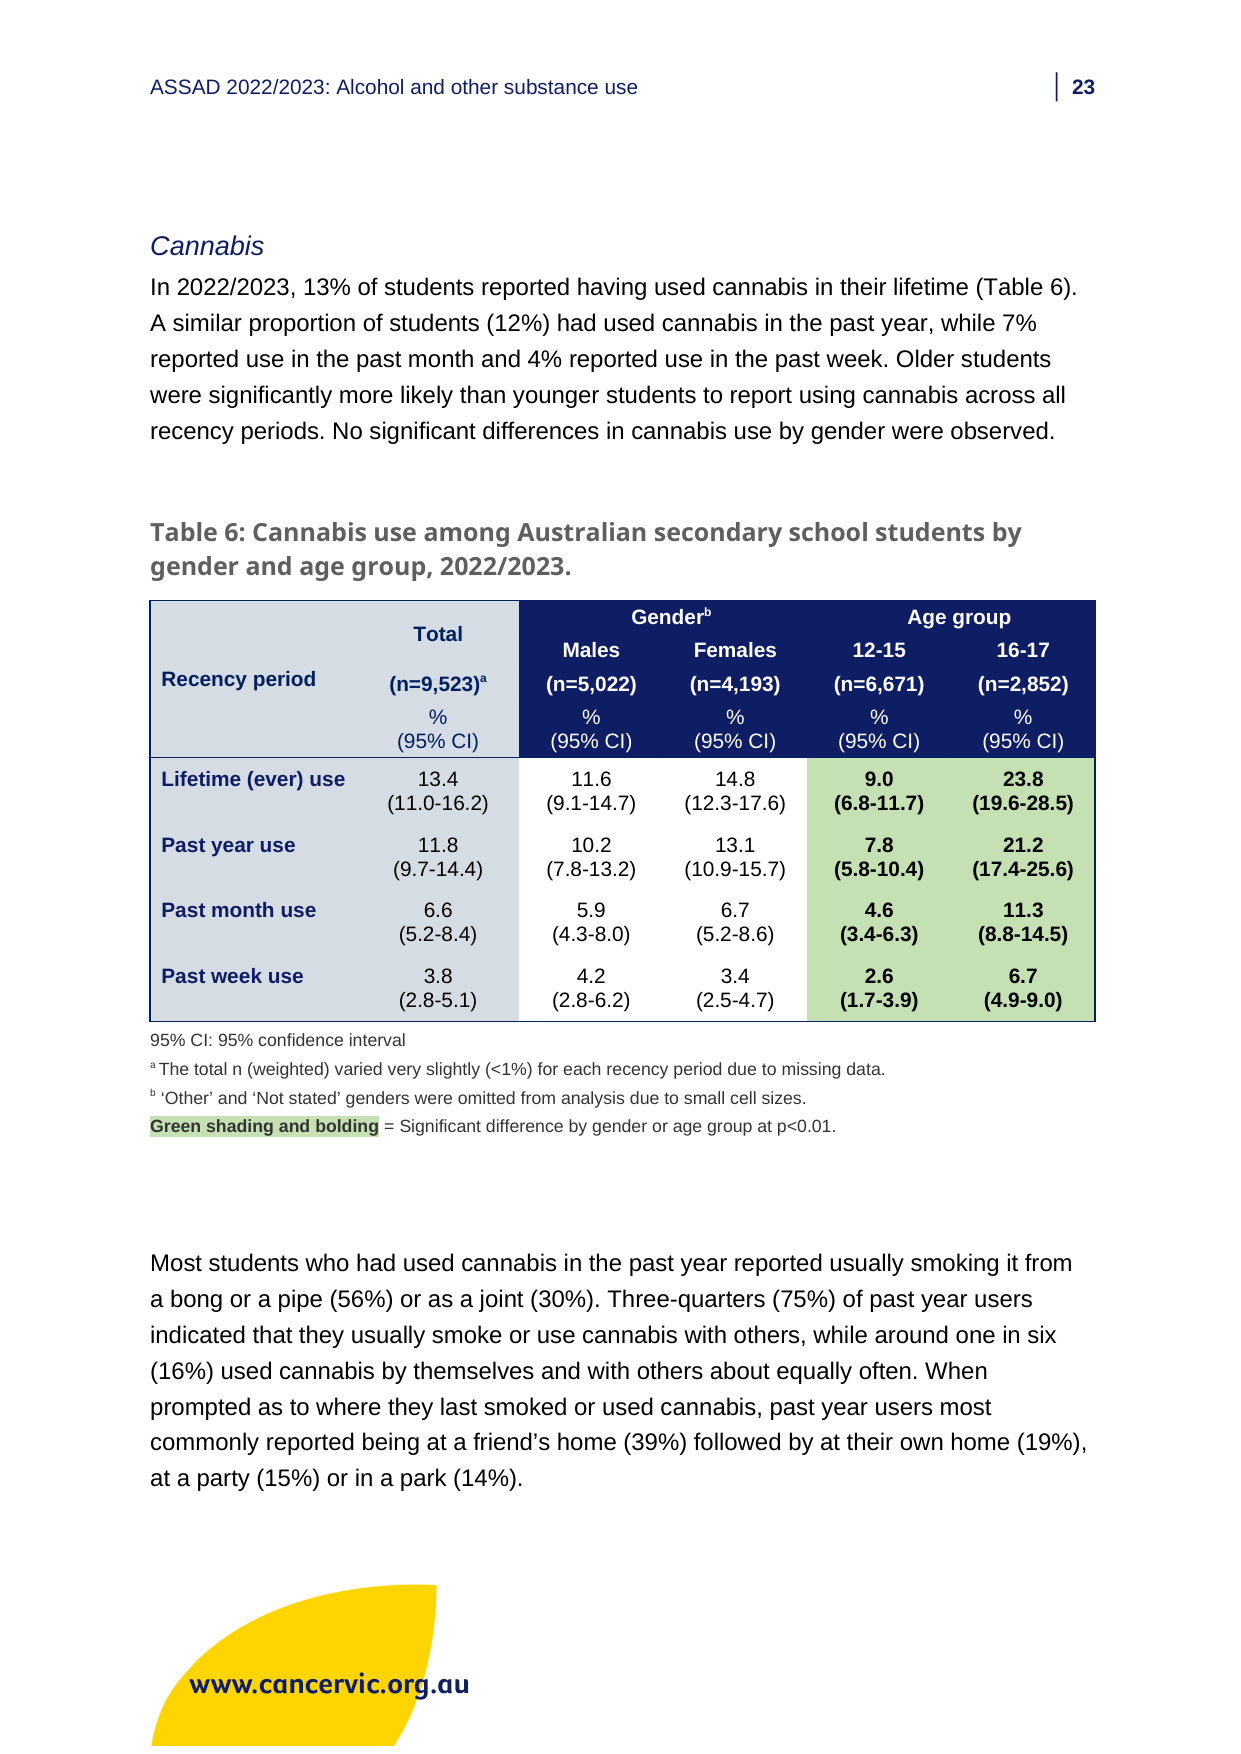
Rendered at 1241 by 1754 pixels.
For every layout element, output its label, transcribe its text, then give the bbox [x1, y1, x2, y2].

table_cell Past month use [151, 889, 357, 955]
text a The total n (weighted) varied very slightly (<1%) for each recency period due to missing data. [150, 1059, 1090, 1079]
table_cell 6.6 (5.2-8.4) [357, 889, 519, 955]
table_cell Past year use [151, 824, 357, 889]
table_header Genderb [520, 601, 823, 633]
table_cell % (95% CI) [664, 701, 807, 757]
text b ‘Other’ and ‘Not stated’ genders were omitted from analysis due to small cell sizes. [150, 1087, 1090, 1108]
table_cell 5.9 (4.3-8.0) [519, 889, 663, 955]
table_cell 4.6 (3.4-6.3) [807, 889, 951, 955]
table_cell 11.3 (8.8-14.5) [951, 889, 1094, 955]
text Most students who had used cannabis in the past year reported usually smoking it from a bong or a pipe (56%) or as a joint (30%). Three-quarters (75%) of past year users indicated that they usually smoke or use cannabis with others, while around one in six (16%) used cannabis by themselves and with others about equally often. When prompted as to where they last smoked or used cannabis, past year users most commonly reported being at a friend’s home (39%) followed by at their own home (19%), at a party (15%) or in a park (14%). [150, 1249, 1090, 1492]
table_cell 6.7 (5.2-8.6) [663, 889, 807, 955]
subtitle Cannabis [150, 229, 1090, 261]
table_cell 23.8 (19.6-28.5) [951, 758, 1094, 824]
table_cell 12-15 [808, 634, 951, 666]
table_cell 13.4 (11.0-16.2) [357, 758, 519, 824]
table_cell 21.2 (17.4-25.6) [951, 824, 1094, 889]
table_header Age group [824, 601, 1094, 633]
table_cell % (95% CI) [357, 700, 519, 757]
text 95% CI: 95% confidence interval [150, 1030, 1090, 1050]
table_cell % (95% CI) [952, 701, 1094, 757]
text In 2022/2023, 13% of students reported having used cannabis in their lifetime (Table 6). A similar proportion of students (12%) had used cannabis in the past year, while 7% reported use in the past month and 4% reported use in the past week. Older students were significantly more likely than younger students to report using cannabis across all recency periods. No significant differences in cannabis use by gender were observed. [150, 273, 1090, 444]
table_cell 16-17 [952, 634, 1094, 666]
table_cell 13.1 (10.9-15.7) [663, 824, 807, 889]
table_cell 3.4 (2.5-4.7) [663, 955, 807, 1021]
table_cell 11.8 (9.7-14.4) [357, 824, 519, 889]
subtitle Table 6: Cannabis use among Australian secondary school students by gender and age group, 2022/2023. [150, 515, 1090, 583]
table_cell % (95% CI) [808, 701, 951, 757]
table_cell (n=9,523)a [357, 666, 519, 700]
table_cell 3.8 (2.8-5.1) [357, 955, 519, 1021]
table_cell (n=2,852) [952, 668, 1094, 700]
table_cell (n=4,193) [664, 668, 807, 700]
table_cell Past week use [151, 955, 357, 1021]
table_cell 14.8 (12.3-17.6) [663, 758, 807, 824]
text Green shading and bolding = Significant difference by gender or age group at p<0.01. [379, 1116, 1090, 1137]
table_cell 7.8 (5.8-10.4) [807, 824, 951, 889]
table_cell 11.6 (9.1-14.7) [519, 758, 663, 824]
table_cell Males [520, 634, 663, 666]
table_cell 10.2 (7.8-13.2) [519, 824, 663, 889]
picture [150, 1582, 473, 1746]
table_cell Females [664, 634, 807, 666]
table_header Total [357, 601, 519, 666]
table_header Recency period [151, 601, 357, 757]
table_cell 6.7 (4.9-9.0) [951, 955, 1094, 1021]
table_cell 4.2 (2.8-6.2) [519, 955, 663, 1021]
table_cell % (95% CI) [520, 701, 663, 757]
table_cell (n=6,671) [808, 668, 951, 700]
table_cell 2.6 (1.7-3.9) [807, 955, 951, 1021]
table_cell Lifetime (ever) use [151, 758, 357, 824]
table_cell (n=5,022) [520, 668, 663, 700]
table_cell 9.0 (6.8-11.7) [807, 758, 951, 824]
